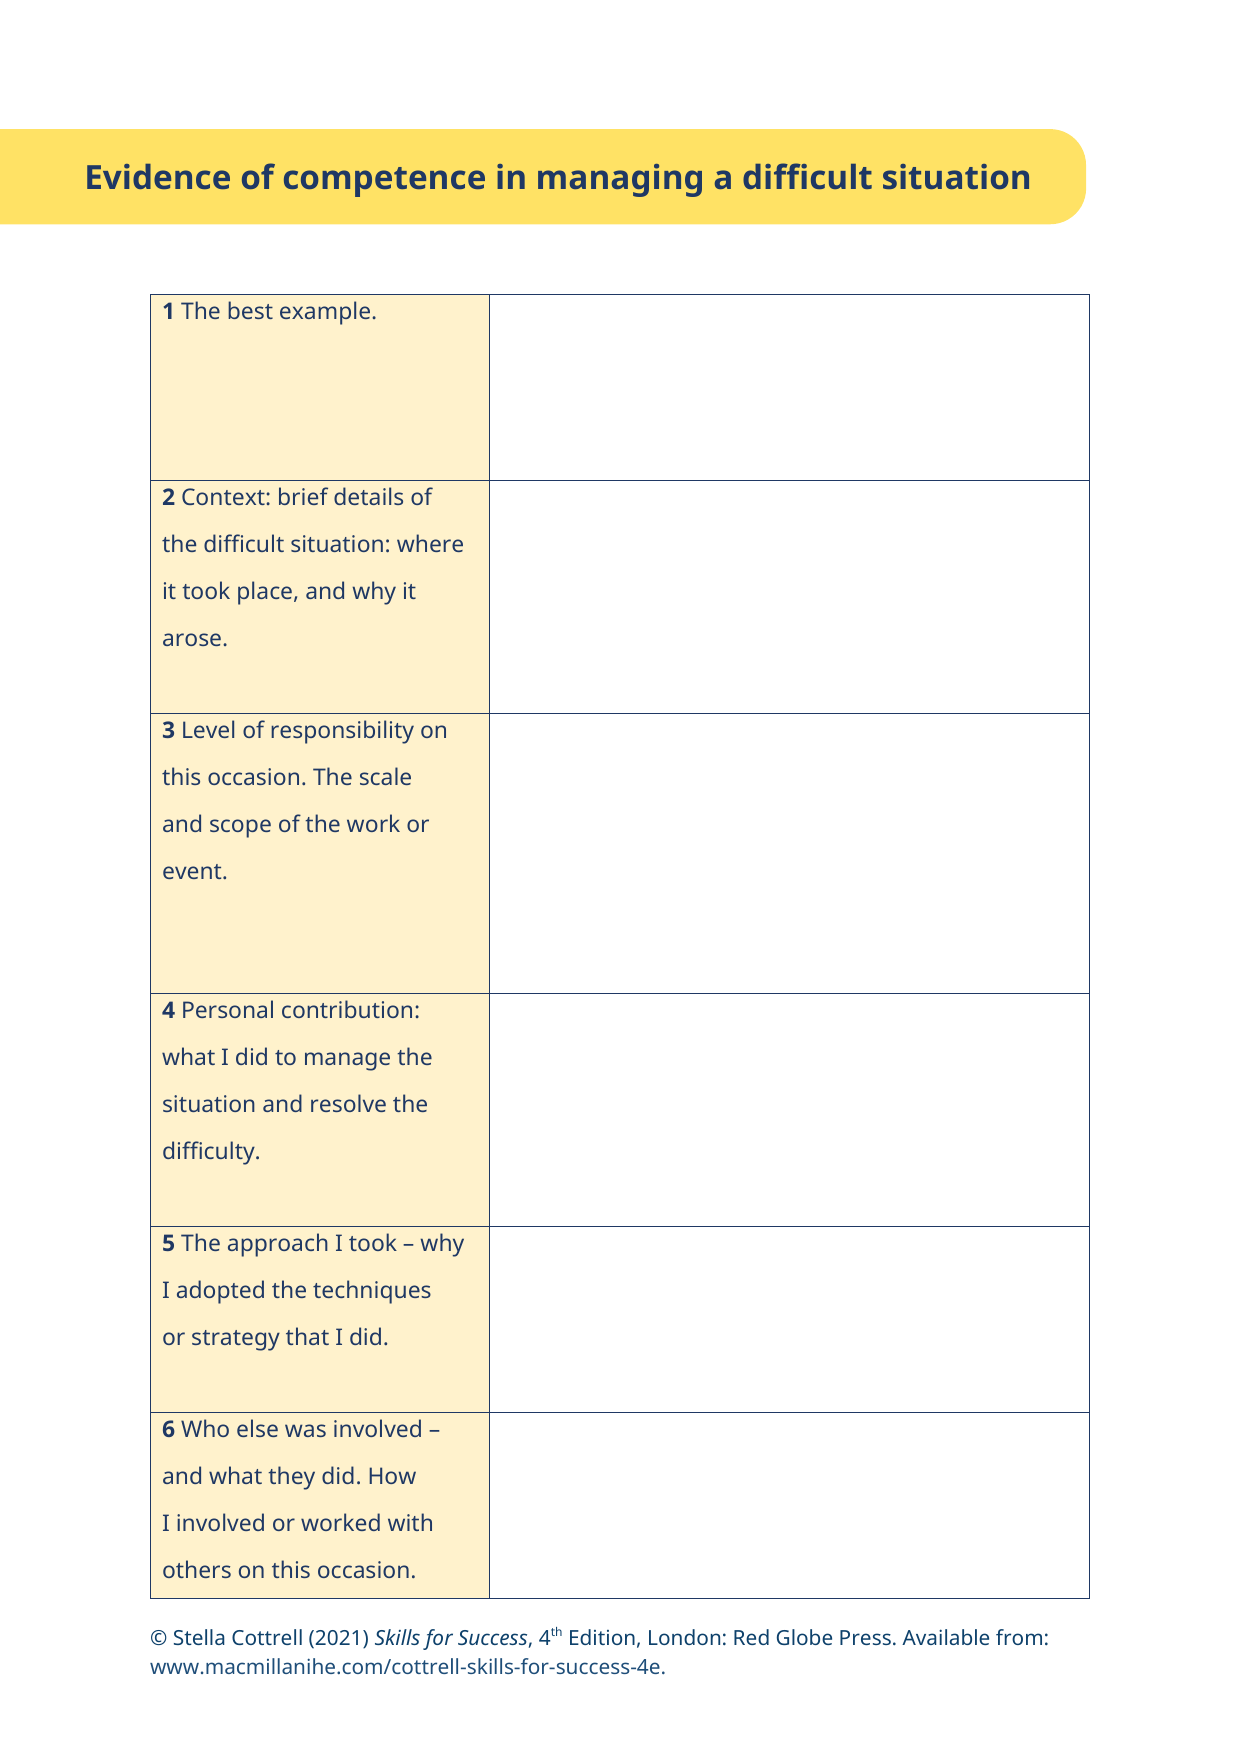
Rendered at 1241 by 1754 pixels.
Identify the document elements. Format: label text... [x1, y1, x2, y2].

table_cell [151, 1413, 489, 1598]
table_cell 5 The approach I took – why I adopted the techniques or strategy that I did. [151, 1227, 489, 1412]
table_cell 2 Context: brief details of the difficult situation: where it took place, and why it arose. [151, 481, 489, 713]
table_cell 3 Level of responsibility on this occasion. The scale and scope of the work or event. [151, 714, 489, 993]
table_cell [490, 1227, 1089, 1412]
table_cell [490, 994, 1089, 1226]
table_cell [490, 714, 1089, 993]
table_header 1 The best example. [151, 295, 489, 480]
table_cell [490, 1413, 1089, 1598]
table_cell [490, 481, 1089, 713]
table_cell 4 Personal contribution: what I did to manage the situation and resolve the difficulty. [151, 994, 489, 1226]
table_header [490, 295, 1089, 480]
